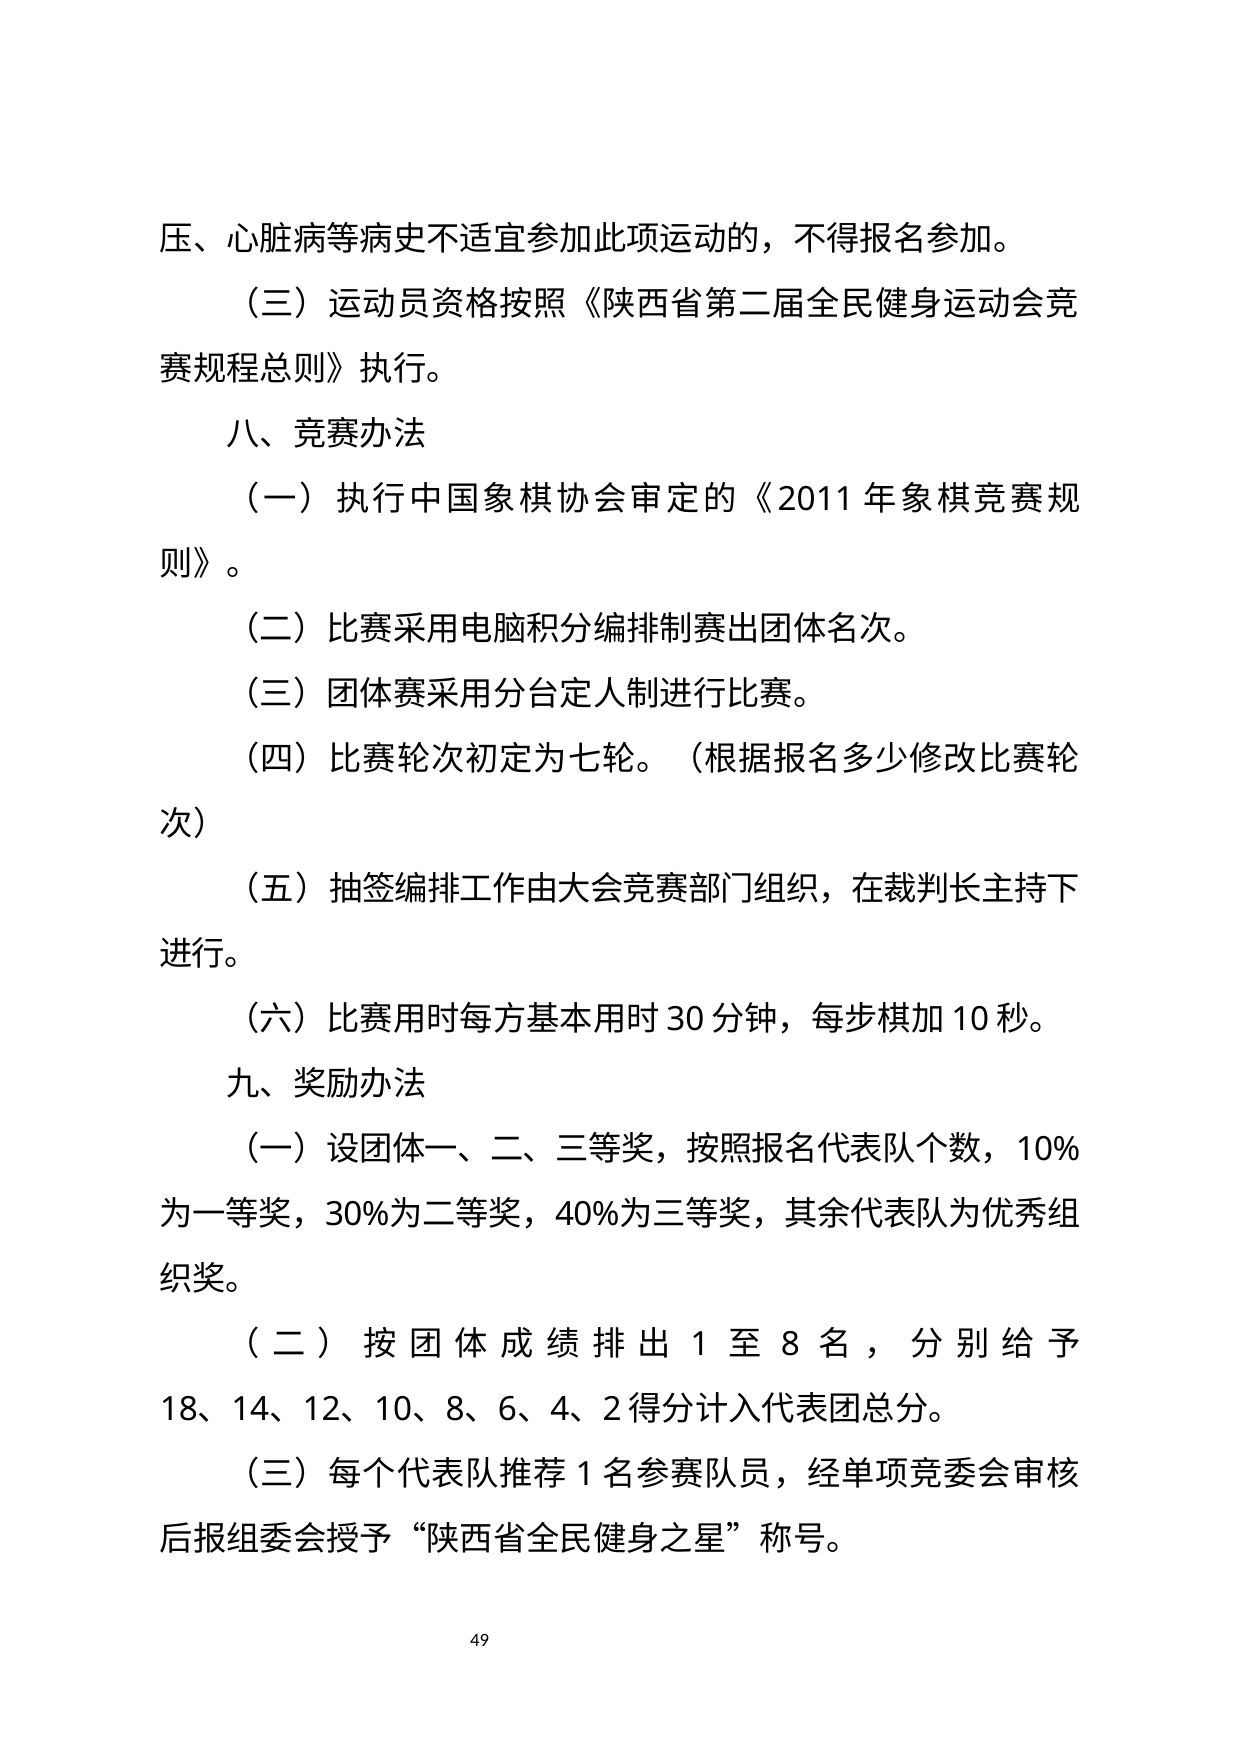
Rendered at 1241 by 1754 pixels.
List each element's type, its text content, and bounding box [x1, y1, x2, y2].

list （三）每个代表队推荐1名参赛队员，经单项竞委会审核后报组委会授予“陕西省全民健身之星”称号。 [159, 1438, 1081, 1568]
list （二）按团体成绩排出1至8名，分别给予18、14、12、10、8、6、4、2得分计入代表团总分。 [159, 1308, 1081, 1438]
list （一）设团体一、二、三等奖，按照报名代表队个数，10%为一等奖，30%为二等奖，40%为三等奖，其余代表队为优秀组织奖。 [159, 1113, 1081, 1308]
list （五）抽签编排工作由大会竞赛部门组织，在裁判长主持下进行。 [159, 853, 1081, 983]
list （二）比赛采用电脑积分编排制赛出团体名次。 [159, 593, 1081, 658]
list 九、奖励办法 [159, 1048, 1081, 1113]
list （四）比赛轮次初定为七轮。（根据报名多少修改比赛轮次） [159, 723, 1081, 853]
list （三）运动员资格按照《陕西省第二届全民健身运动会竞赛规程总则》执行。 [159, 268, 1081, 398]
list 八、竞赛办法 [159, 398, 1081, 463]
list （六）比赛用时每方基本用时30分钟，每步棋加10秒。 [159, 983, 1081, 1048]
list （三）团体赛采用分台定人制进行比赛。 [159, 658, 1081, 723]
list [159, 203, 1081, 268]
list （一）执行中国象棋协会审定的《2011年象棋竞赛规则》。 [159, 463, 1081, 593]
